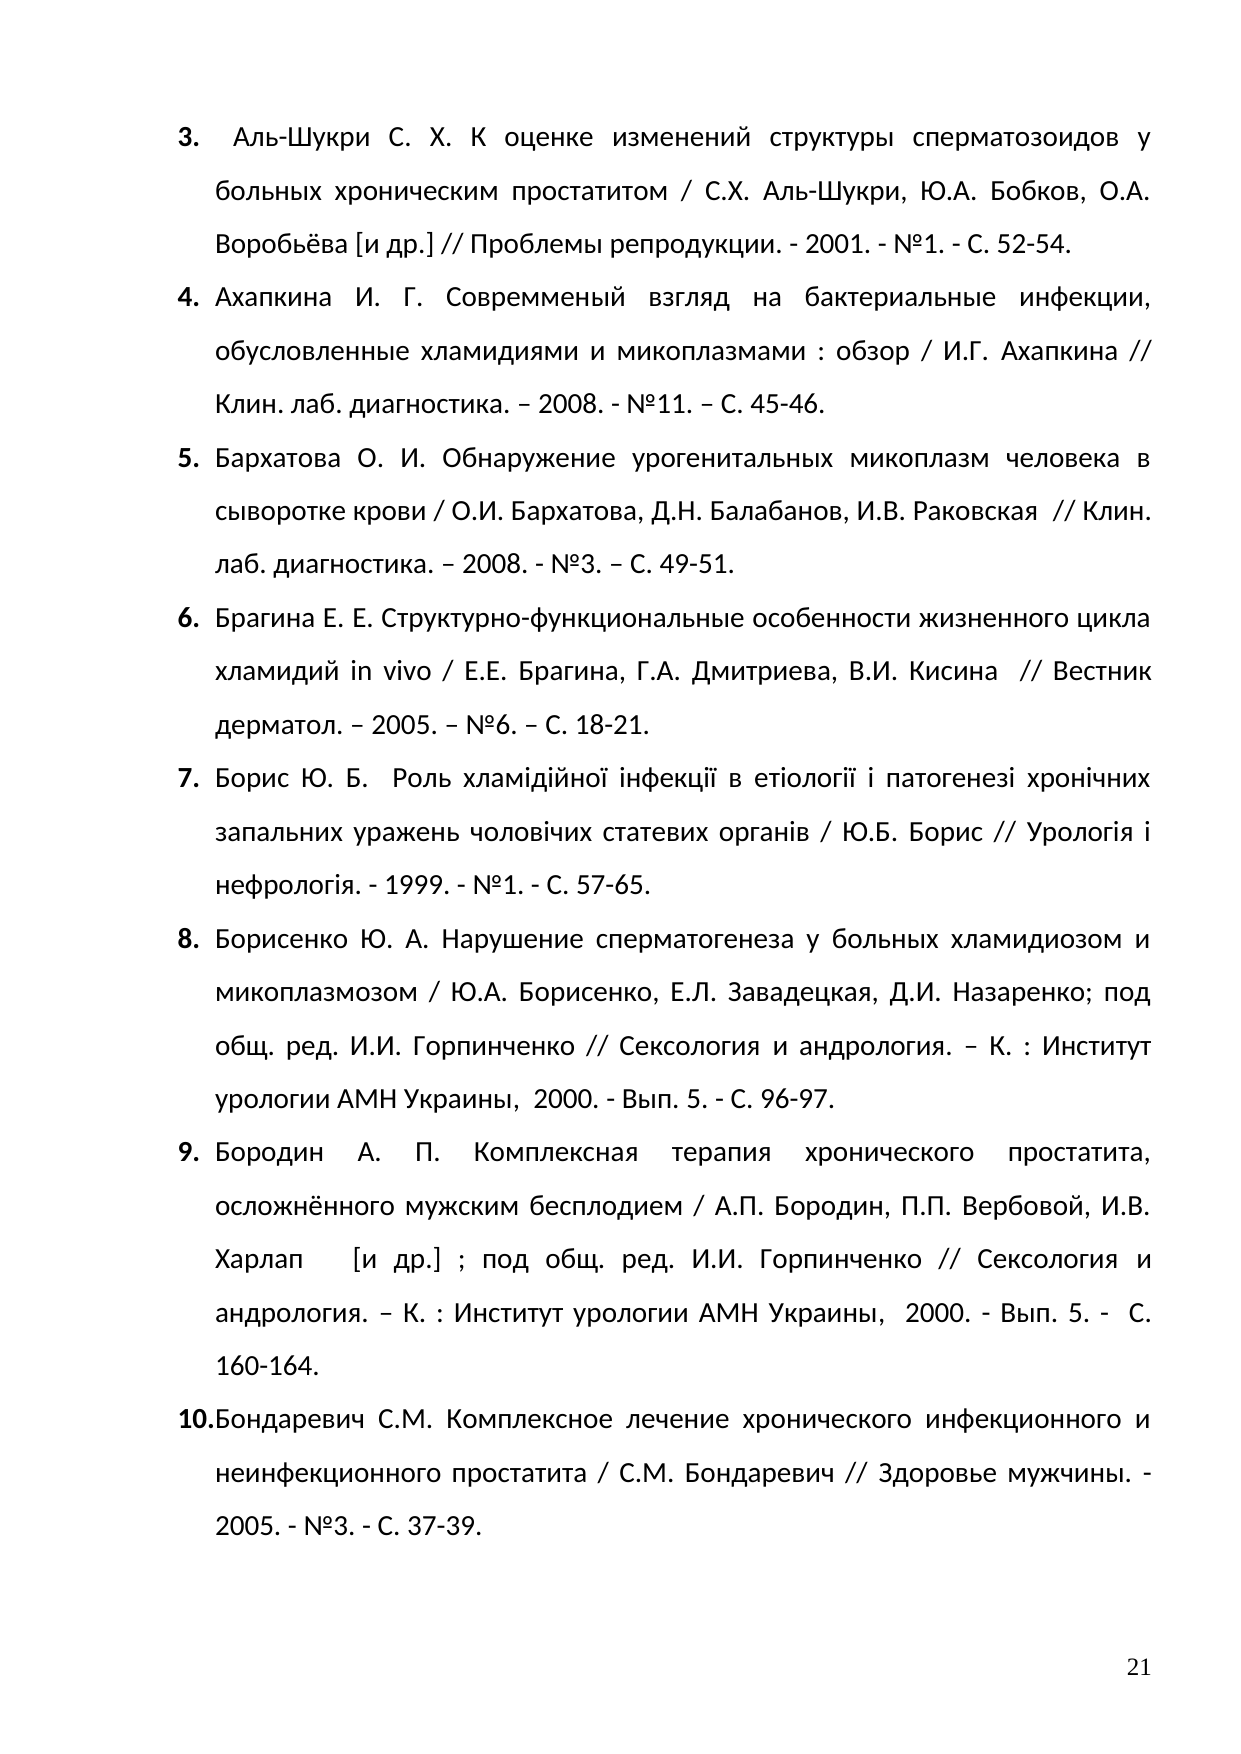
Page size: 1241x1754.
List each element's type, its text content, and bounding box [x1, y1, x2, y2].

list Аль-Шукри С. Х. К оценке изменений структуры сперматозоидов у больных хроническим простатитом / С.Х. Аль-Шукри, Ю.А. Бобков, О.А. Воробьёва [и др.] // Проблемы репродукции. - 2001. - №1. - С. 52-54. [177, 118, 1152, 261]
list Бархатова О. И. Обнаружение урогенитальных микоплазм человека в сыворотке крови / О.И. Бархатова, Д.Н. Балабанов, И.В. Раковская // Клин. лаб. диагностика. – 2008. - №3. – С. 49-51. [177, 439, 1152, 581]
list Борис Ю. Б. Роль хламідійної інфекції в етіології і патогенезі хронічних запальних уражень чоловічих статевих органів / Ю.Б. Борис // Урологія і нефрологія. - 1999. - №1. - С. 57-65. [177, 759, 1152, 902]
list Бородин А. П. Комплексная терапия хронического простатита, осложнённого мужским бесплодием / А.П. Бородин, П.П. Вербовой, И.В. Харлап [и др.] ; под общ. ред. И.И. Горпинченко // Сексология и андрология. – К. : Институт урологии АМН Украины, 2000. - Вып. 5. - С. 160-164. [177, 1133, 1152, 1383]
list Брагина Е. Е. Структурно-функциональные особенности жизненного цикла хламидий in vivo / Е.Е. Брагина, Г.А. Дмитриева, В.И. Кисина // Вестник дерматол. – 2005. – №6. – С. 18-21. [177, 599, 1152, 742]
list Борисенко Ю. А. Нарушение сперматогенеза у больных хламидиозом и микоплазмозом / Ю.А. Борисенко, Е.Л. Завадецкая, Д.И. Назаренко; под общ. ред. И.И. Горпинченко // Сексология и андрология. – К. : Институт урологии АМН Украины, 2000. - Вып. 5. - С. 96-97. [177, 920, 1152, 1116]
list Ахапкина И. Г. Совремменый взгляд на бактериальные инфекции, обусловленные хламидиями и микоплазмами : обзор / И.Г. Ахапкина // Клин. лаб. диагностика. – 2008. - №11. – С. 45-46. [177, 278, 1152, 421]
list Бондаревич С.М. Комплексное лечение хронического инфекционного и неинфекционного простатита / С.М. Бондаревич // Здоровье мужчины. - 2005. - №3. - С. 37-39. [177, 1401, 1152, 1543]
